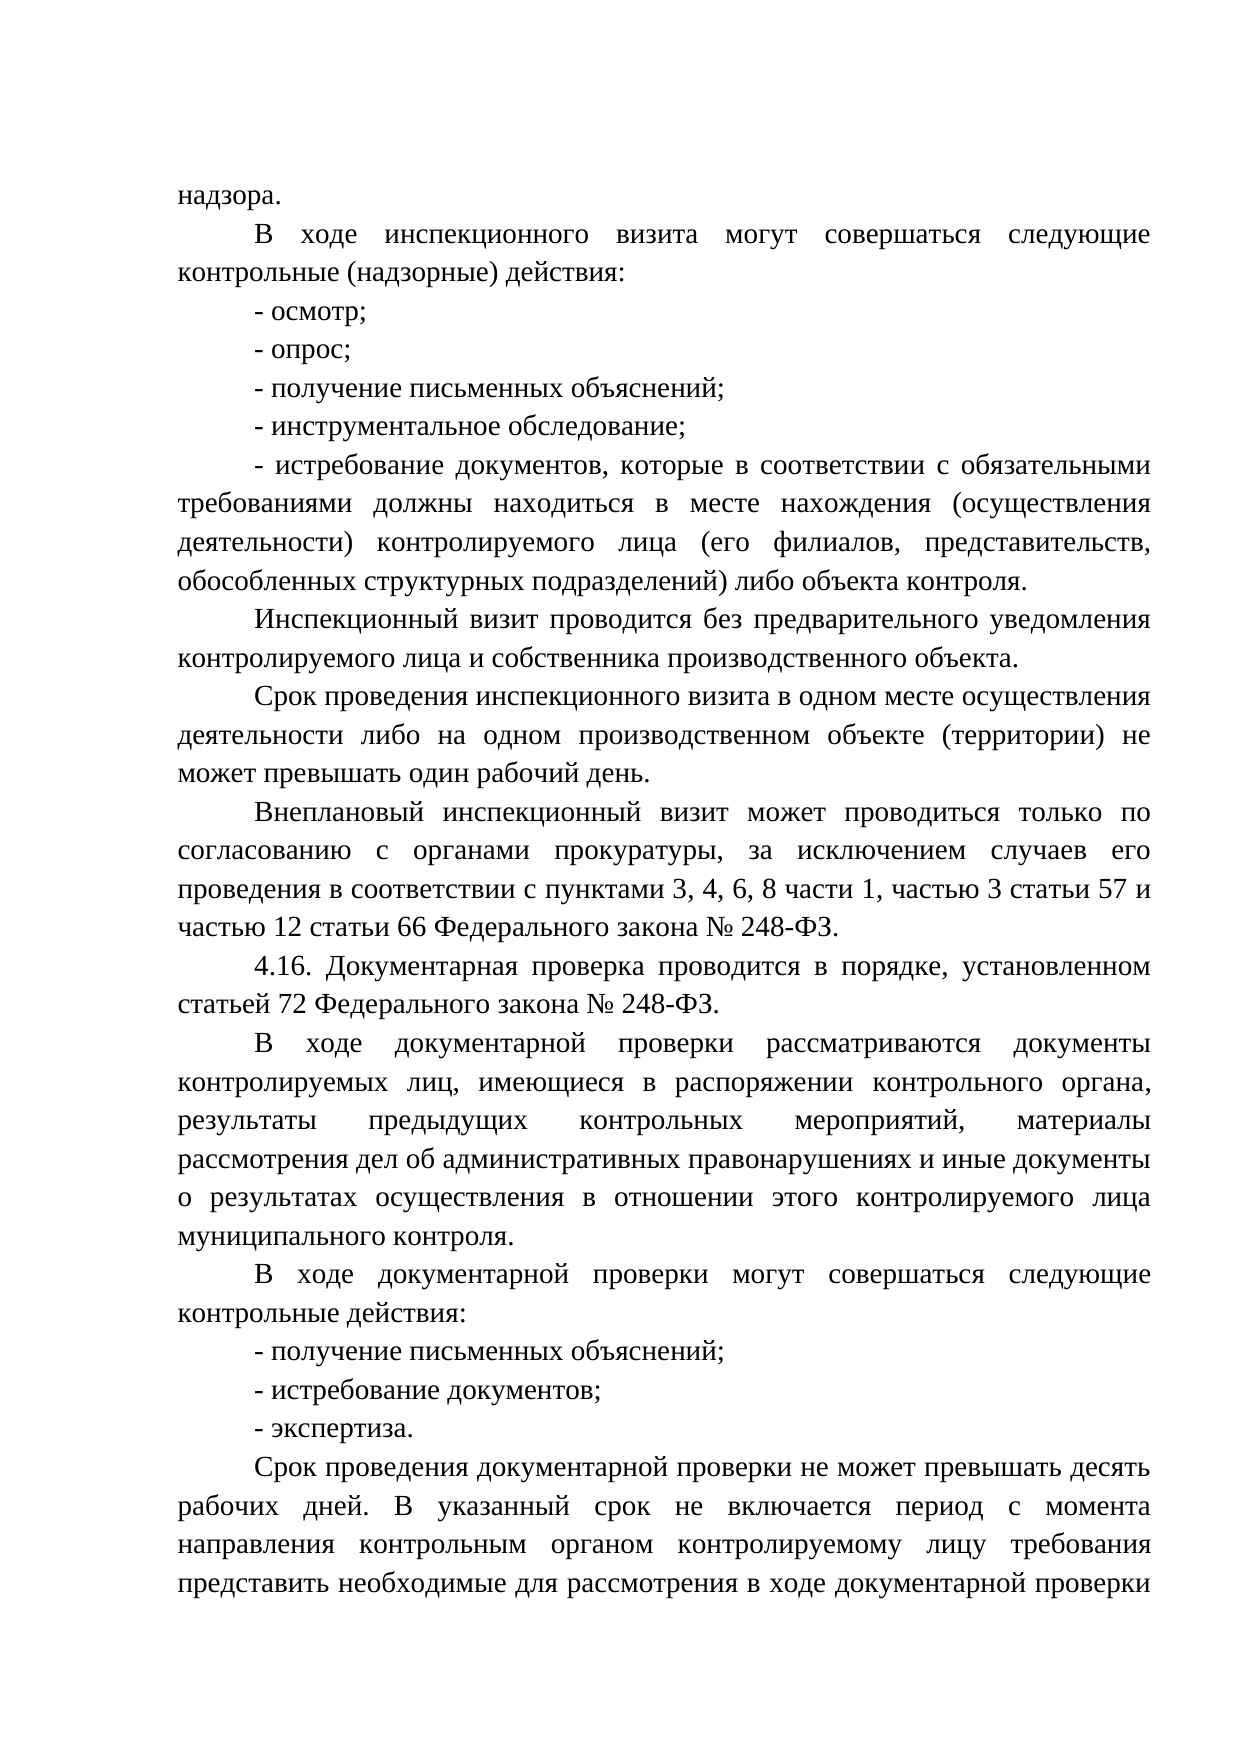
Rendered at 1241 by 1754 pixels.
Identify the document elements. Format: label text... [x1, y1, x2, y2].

text - истребование документов, которые в соответствии с обязательными требованиями должны находиться в месте нахождения (осуществления деятельности) контролируемого лица (его филиалов, представительств, обособленных структурных подразделений) либо объекта контроля. [177, 447, 1152, 596]
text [177, 1449, 1152, 1598]
text - истребование документов; [177, 1372, 1152, 1406]
text В ходе документарной проверки рассматриваются документы контролируемых лиц, имеющиеся в распоряжении контрольного органа, результаты предыдущих контрольных мероприятий, материалы рассмотрения дел об административных правонарушениях и иные документы о результатах осуществления в отношении этого контролируемого лица муниципального контроля. [177, 1025, 1152, 1251]
text - опрос; [177, 331, 1152, 365]
text - получение письменных объяснений; [177, 1333, 1152, 1367]
text 4.16. Документарная проверка проводится в порядке, установленном статьей 72 Федерального закона № 248-ФЗ. [177, 948, 1152, 1020]
text - получение письменных объяснений; [177, 370, 1152, 403]
text Инспекционный визит проводится без предварительного уведомления контролируемого лица и собственника производственного объекта. [177, 601, 1152, 673]
text - осмотр; [177, 293, 1152, 326]
text В ходе документарной проверки могут совершаться следующие контрольные действия: [177, 1256, 1152, 1328]
text Внеплановый инспекционный визит может проводиться только по согласованию с органами прокуратуры, за исключением случаев его проведения в соответствии с пунктами 3, 4, 6, 8 части 1, частью 3 статьи 57 и частью 12 статьи 66 Федерального закона № 248-ФЗ. [177, 794, 1152, 943]
text Срок проведения инспекционного визита в одном месте осуществления деятельности либо на одном производственном объекте (территории) не может превышать один рабочий день. [177, 678, 1152, 789]
text В ходе инспекционного визита могут совершаться следующие контрольные (надзорные) действия: [177, 216, 1152, 288]
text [177, 177, 1152, 211]
text - инструментальное обследование; [177, 408, 1152, 442]
text - экспертиза. [177, 1411, 1152, 1444]
